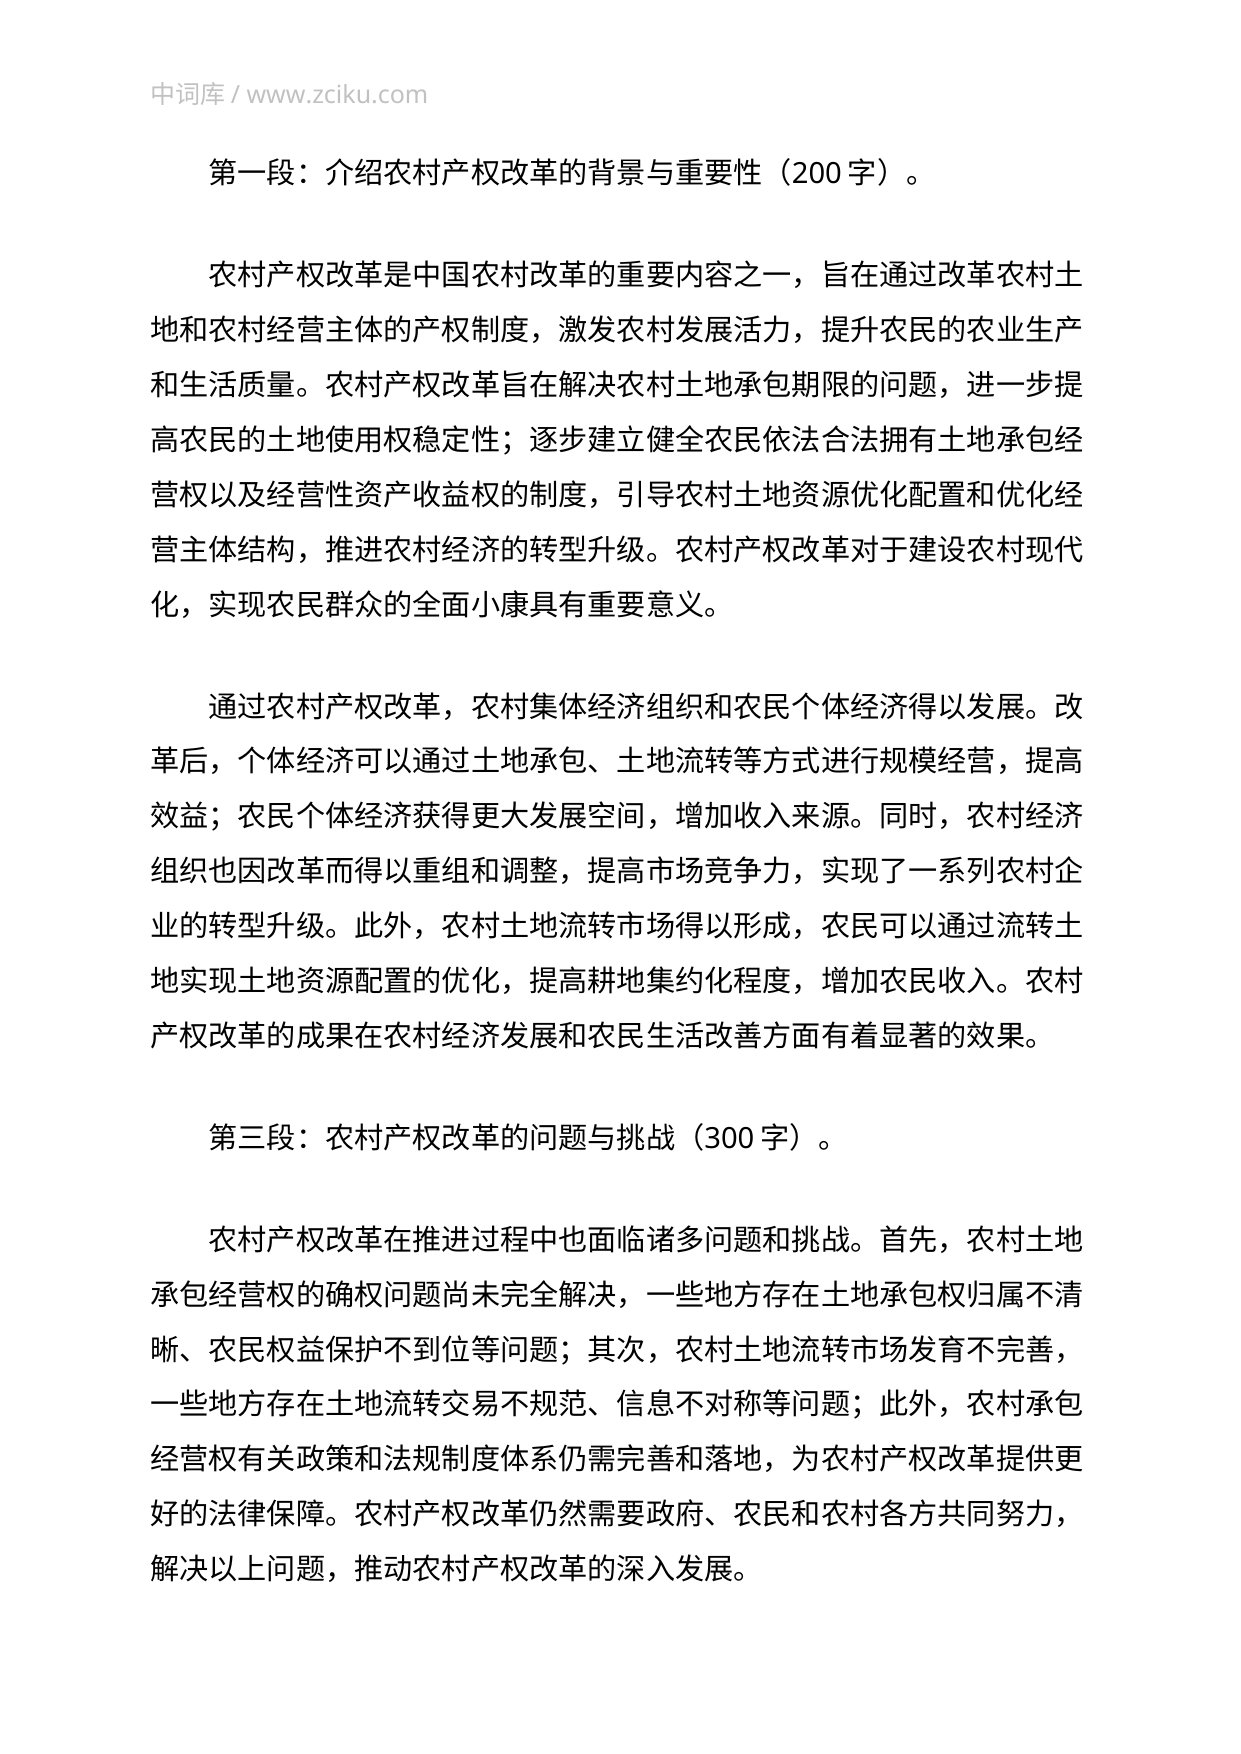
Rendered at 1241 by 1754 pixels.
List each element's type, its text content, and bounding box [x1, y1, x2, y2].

text 农村产权改革是中国农村改革的重要内容之一，旨在通过改革农村土地和农村经营主体的产权制度，激发农村发展活力，提升农民的农业生产和生活质量。农村产权改革旨在解决农村土地承包期限的问题，进一步提高农民的土地使用权稳定性；逐步建立健全农民依法合法拥有土地承包经营权以及经营性资产收益权的制度，引导农村土地资源优化配置和优化经营主体结构，推进农村经济的转型升级。农村产权改革对于建设农村现代化，实现农民群众的全面小康具有重要意义。 [150, 252, 1090, 624]
text 第一段：介绍农村产权改革的背景与重要性（200字）。 [150, 150, 1090, 192]
text 农村产权改革在推进过程中也面临诸多问题和挑战。首先，农村土地承包经营权的确权问题尚未完全解决，一些地方存在土地承包权归属不清晰、农民权益保护不到位等问题；其次，农村土地流转市场发育不完善，一些地方存在土地流转交易不规范、信息不对称等问题；此外，农村承包经营权有关政策和法规制度体系仍需完善和落地，为农村产权改革提供更好的法律保障。农村产权改革仍然需要政府、农民和农村各方共同努力，解决以上问题，推动农村产权改革的深入发展。 [150, 1216, 1090, 1588]
text 第三段：农村产权改革的问题与挑战（300字）。 [150, 1114, 1090, 1157]
text 通过农村产权改革，农村集体经济组织和农民个体经济得以发展。改革后，个体经济可以通过土地承包、土地流转等方式进行规模经营，提高效益；农民个体经济获得更大发展空间，增加收入来源。同时，农村经济组织也因改革而得以重组和调整，提高市场竞争力，实现了一系列农村企业的转型升级。此外，农村土地流转市场得以形成，农民可以通过流转土地实现土地资源配置的优化，提高耕地集约化程度，增加农民收入。农村产权改革的成果在农村经济发展和农民生活改善方面有着显著的效果。 [150, 683, 1090, 1055]
